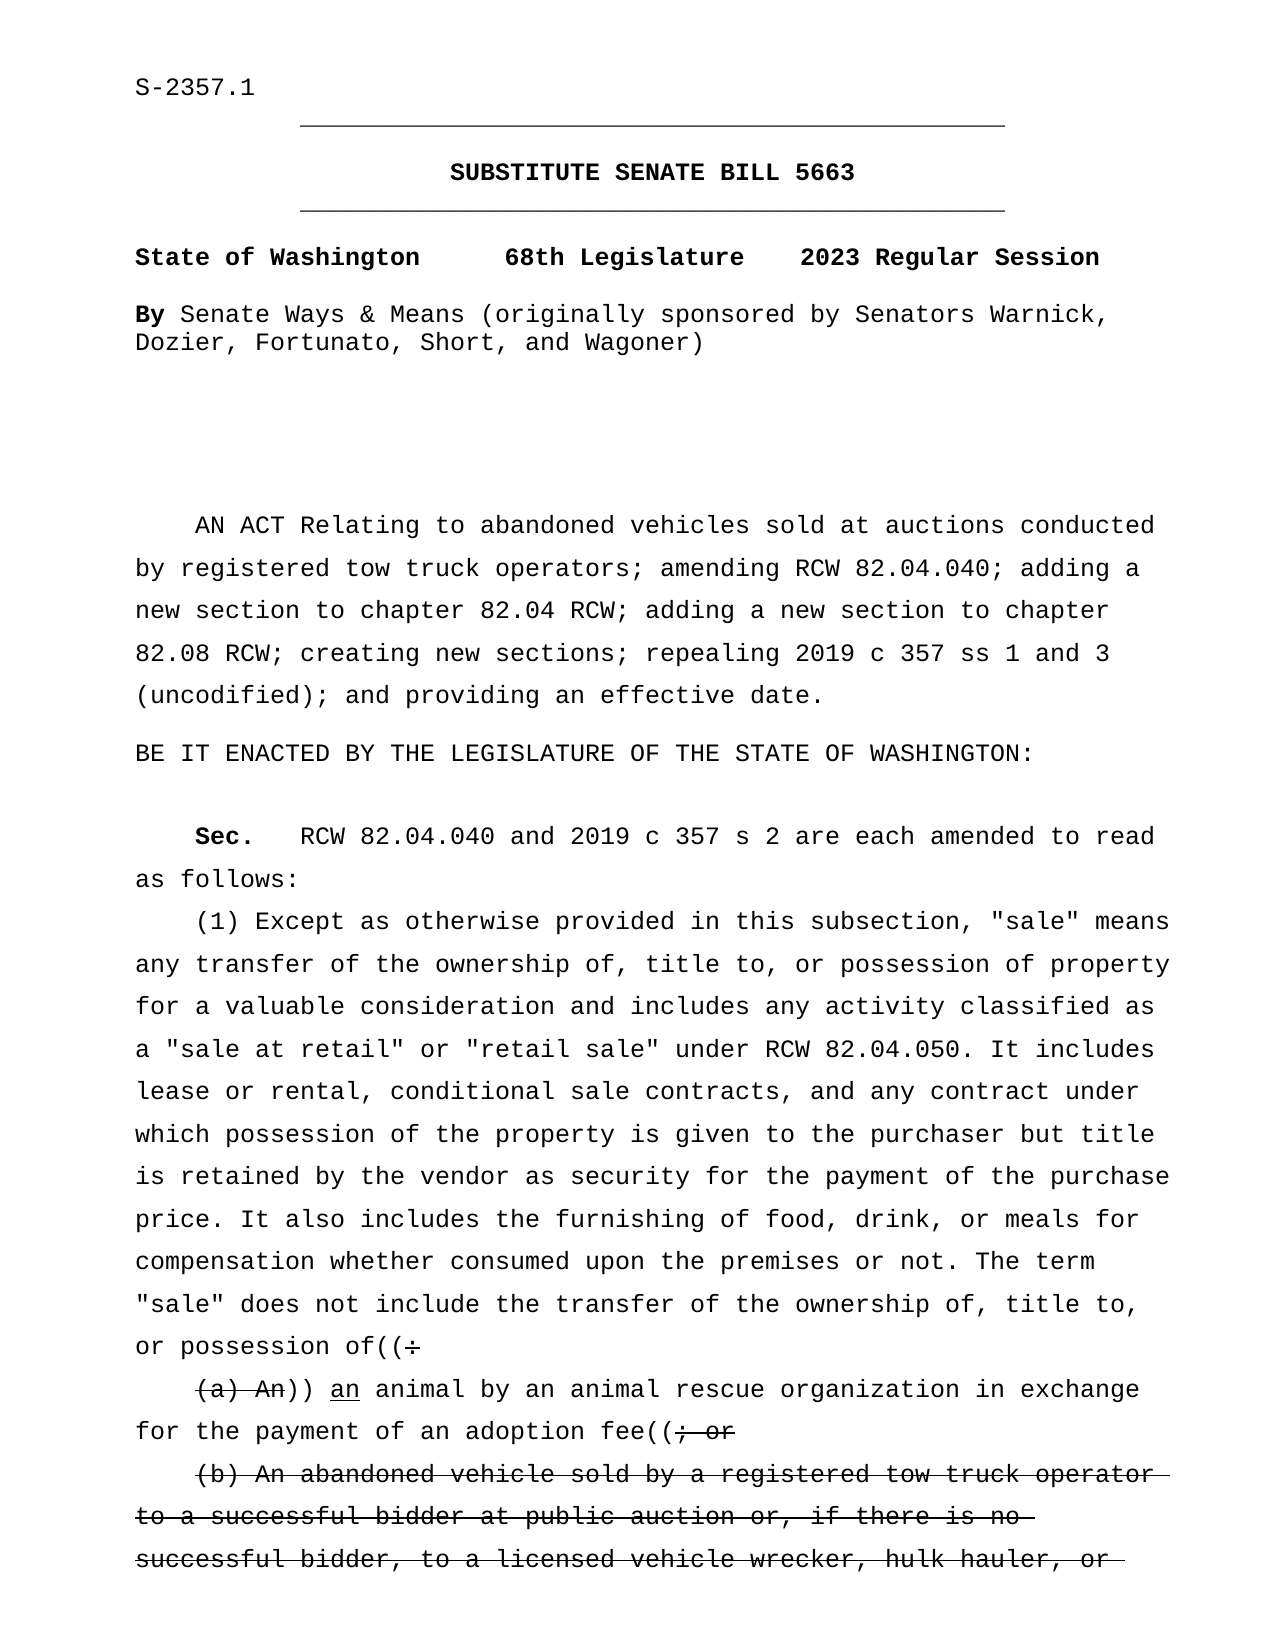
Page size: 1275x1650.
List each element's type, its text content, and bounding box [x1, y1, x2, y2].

text _______________________________________________ [135, 103, 1170, 132]
text (1) Except as otherwise provided in this subsection, "sale" means any transfer of the ownership of, title to, or possession of property for a valuable consideration and includes any activity classified as a "sale at retail" or "retail sale" under RCW 82.04.050. It includes lease or rental, conditional sale contracts, and any contract under which possession of the property is given to the purchaser but title is retained by the vendor as security for the payment of the purchase price. It also includes the furnishing of food, drink, or meals for compensation whether consumed upon the premises or not. The term "sale" does not include the transfer of the ownership of, title to, or possession of((: [135, 896, 1170, 1363]
text _______________________________________________ [135, 188, 1170, 217]
text SUBSTITUTE SENATE BILL 5663 [135, 160, 1170, 188]
text BE IT ENACTED BY THE LEGISLATURE OF THE STATE OF WASHINGTON: [135, 741, 1170, 769]
text (a) An)) an animal by an animal rescue organization in exchange for the payment of an adoption fee((; or [135, 1363, 1170, 1448]
text AN ACT Relating to abandoned vehicles sold at auctions conducted by registered tow truck operators; amending RCW 82.04.040; adding a new section to chapter 82.04 RCW; adding a new section to chapter 82.08 RCW; creating new sections; repealing 2019 c 357 ss 1 and 3 (uncodified); and providing an effective date. [135, 500, 1170, 712]
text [135, 1448, 1170, 1576]
text Sec. RCW 82.04.040 and 2019 c 357 s 2 are each amended to read as follows: [135, 811, 1170, 896]
text By Senate Ways & Means (originally sponsored by Senators Warnick, Dozier, Fortunato, Short, and Wagoner) [135, 302, 1170, 358]
text S-2357.1 [135, 75, 1170, 103]
text State of Washington 68th Legislature 2023 Regular Session [135, 245, 1170, 273]
